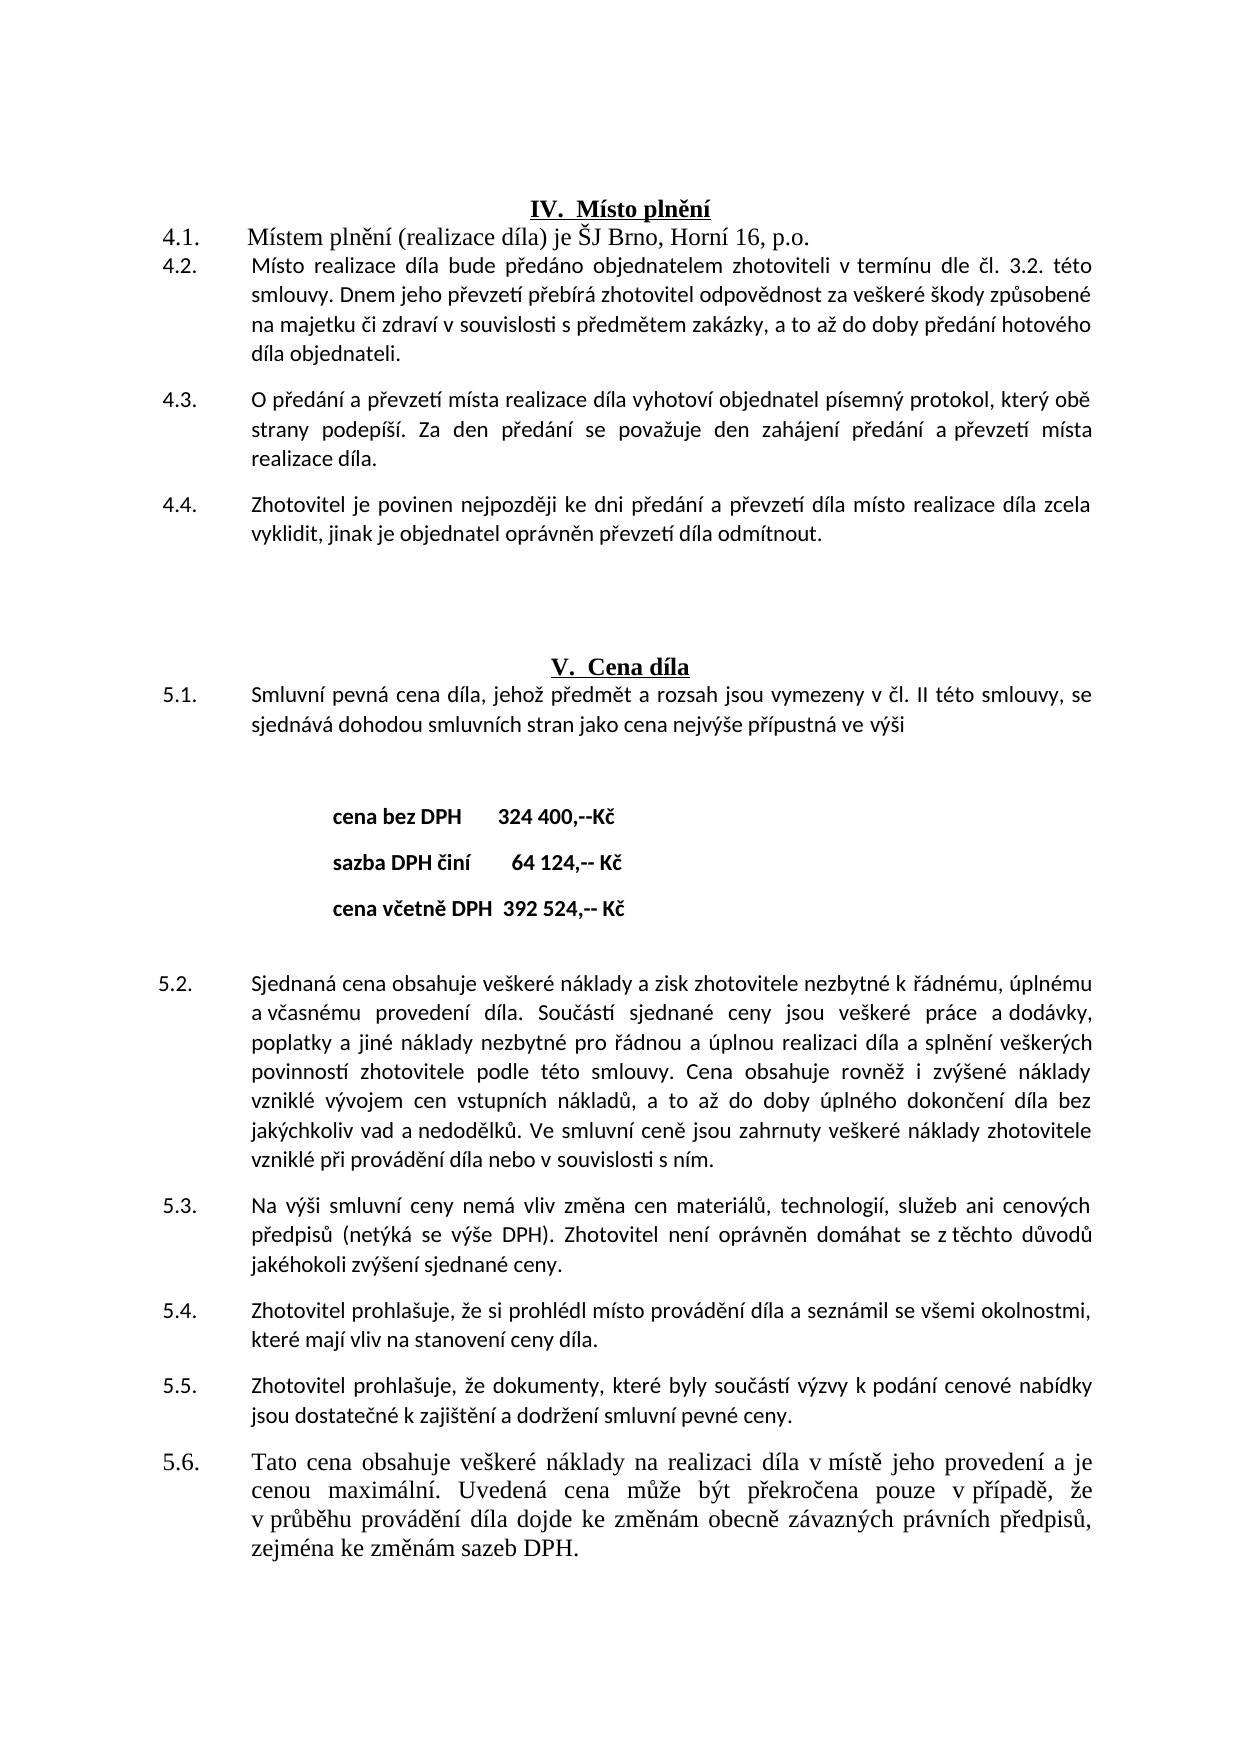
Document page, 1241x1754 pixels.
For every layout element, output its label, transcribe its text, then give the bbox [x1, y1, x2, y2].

text IV. Místo plnění [148, 194, 1093, 222]
text 5.4. Zhotovitel prohlašuje, že si prohlédl místo provádění díla a seznámil se všemi okolnostmi, které mají vliv na stanovení ceny díla. [162, 1296, 1093, 1353]
text sazba DPH činí 64 124,-- Kč [295, 848, 1093, 876]
text cena včetně DPH 392 524,-- Kč [295, 894, 1093, 922]
text V. Cena díla [148, 652, 1093, 681]
text 4.3. O předání a převzetí místa realizace díla vyhotoví objednatel písemný protokol, který obě strany podepíší. Za den předání se považuje den zahájení předání a převzetí místa realizace díla. [162, 385, 1093, 472]
text cena bez DPH 324 400,--Kč [295, 802, 1093, 830]
text 5.6. Tato cena obsahuje veškeré náklady na realizaci díla v místě jeho provedení a je cenou maximální. Uvedená cena může být překročena pouze v případě, že v průběhu provádění díla dojde ke změnám obecně závazných právních předpisů, zejména ke změnám sazeb DPH. [162, 1447, 1093, 1562]
text 5.5. Zhotovitel prohlašuje, že dokumenty, které byly součástí výzvy k podání cenové nabídky jsou dostatečné k zajištění a dodržení smluvní pevné ceny. [162, 1371, 1093, 1429]
text 5.2. Sjednaná cena obsahuje veškeré náklady a zisk zhotovitele nezbytné k řádnému, úplnému a včasnému provedení díla. Součástí sjednané ceny jsou veškeré práce a dodávky, poplatky a jiné náklady nezbytné pro řádnou a úplnou realizaci díla a splnění veškerých povinností zhotovitele podle této smlouvy. Cena obsahuje rovněž i zvýšené náklady vzniklé vývojem cen vstupních nákladů, a to až do doby úplného dokončení díla bez jakýchkoliv vad a nedodělků. Ve smluvní ceně jsou zahrnuty veškeré náklady zhotovitele vzniklé při provádění díla nebo v souvislosti s ním. [148, 969, 1093, 1173]
text 5.1. Smluvní pevná cena díla, jehož předmět a rozsah jsou vymezeny v čl. II této smlouvy, se sjednává dohodou smluvních stran jako cena nejvýše přípustná ve výši [162, 681, 1093, 738]
text 4.2. Místo realizace díla bude předáno objednatelem zhotoviteli v termínu dle čl. 3.2. této smlouvy. Dnem jeho převzetí přebírá zhotovitel odpovědnost za veškeré škody způsobené na majetku či zdraví v souvislosti s předmětem zakázky, a to až do doby předání hotového díla objednateli. [162, 251, 1093, 367]
text 4.1. Místem plnění (realizace díla) je ŠJ Brno, Horní 16, p.o. [162, 222, 1093, 251]
text 5.3. Na výši smluvní ceny nemá vliv změna cen materiálů, technologií, služeb ani cenových předpisů (netýká se výše DPH). Zhotovitel není oprávněn domáhat se z těchto důvodů jakéhokoli zvýšení sjednané ceny. [162, 1191, 1093, 1278]
text 4.4. Zhotovitel je povinen nejpozději ke dni předání a převzetí díla místo realizace díla zcela vyklidit, jinak je objednatel oprávněn převzetí díla odmítnout. [162, 490, 1093, 547]
